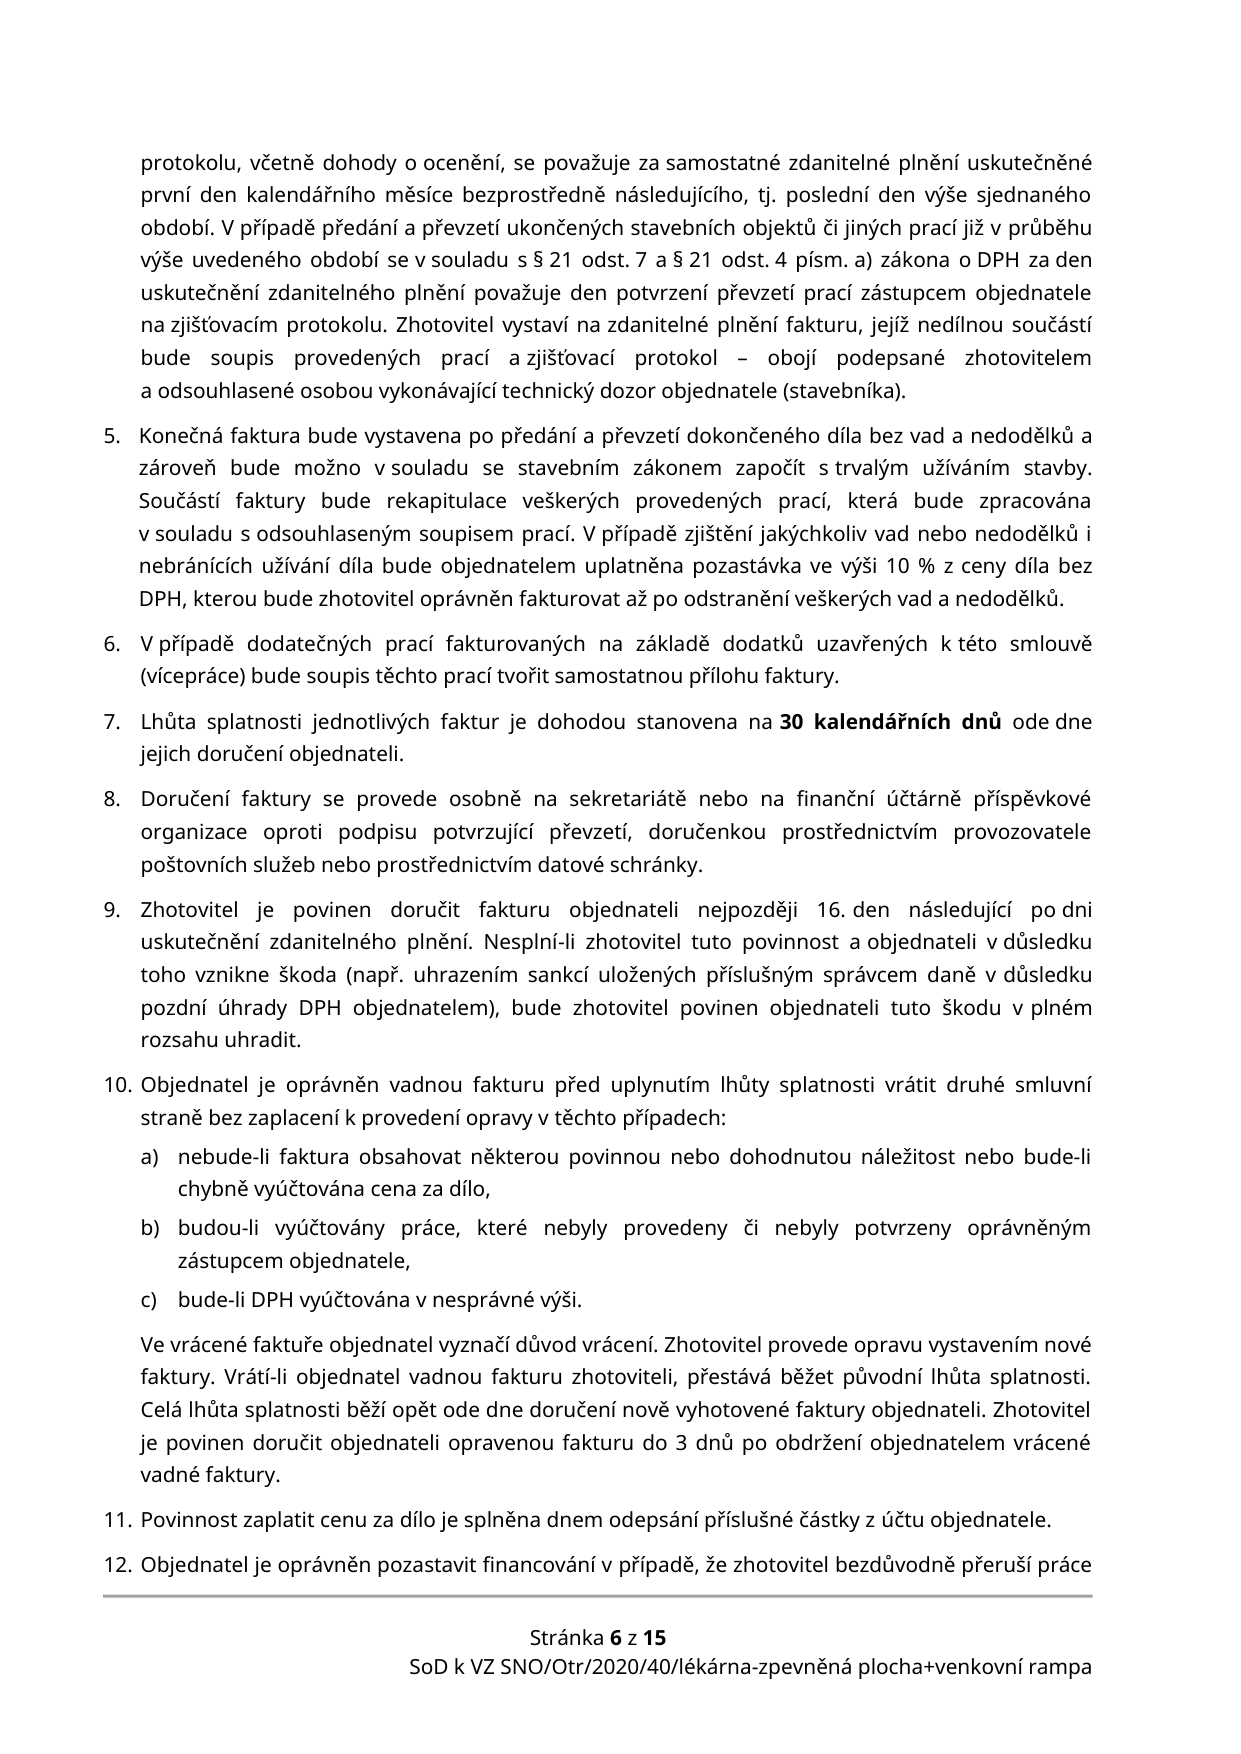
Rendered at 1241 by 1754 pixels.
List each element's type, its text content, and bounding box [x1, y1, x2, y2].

list Doručení faktury se provede osobně na sekretariátě nebo na finanční účtárně příspěvkové organizace oproti podpisu potvrzující převzetí, doručenkou prostřednictvím provozovatele poštovních služeb nebo prostřednictvím datové schránky. [103, 784, 1093, 878]
list Konečná faktura bude vystavena po předání a převzetí dokončeného díla bez vad a nedodělků a zároveň bude možno v souladu se stavebním zákonem započít s trvalým užíváním stavby. Součástí faktury bude rekapitulace veškerých provedených prací, která bude zpracována v souladu s odsouhlaseným soupisem prací. V případě zjištění jakýchkoliv vad nebo nedodělků i nebránících užívání díla bude objednatelem uplatněna pozastávka ve výši 10 % z ceny díla bez DPH, kterou bude zhotovitel oprávněn fakturovat až po odstranění veškerých vad a nedodělků. [103, 421, 1093, 612]
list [103, 148, 1093, 404]
list Zhotovitel je povinen doručit fakturu objednateli nejpozději 16. den následující po dni uskutečnění zdanitelného plnění. Nesplní-li zhotovitel tuto povinnost a objednateli v důsledku toho vznikne škoda (např. uhrazením sankcí uložených příslušným správcem daně v důsledku pozdní úhrady DPH objednatelem), bude zhotovitel povinen objednateli tuto škodu v plném rozsahu uhradit. [103, 895, 1093, 1054]
list Objednatel je oprávněn vadnou fakturu před uplynutím lhůty splatnosti vrátit druhé smluvní straně bez zaplacení k provedení opravy v těchto případech: [103, 1070, 1093, 1131]
list nebude-li faktura obsahovat některou povinnou nebo dohodnutou náležitost nebo bude-li chybně vyúčtována cena za dílo, [140, 1142, 1093, 1203]
list bude-li DPH vyúčtována v nesprávné výši. [140, 1285, 1093, 1313]
list V případě dodatečných prací fakturovaných na základě dodatků uzavřených k této smlouvě (vícepráce) bude soupis těchto prací tvořit samostatnou přílohu faktury. [103, 629, 1093, 690]
list Povinnost zaplatit cenu za dílo je splněna dnem odepsání příslušné částky z účtu objednatele. [103, 1505, 1093, 1534]
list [103, 1550, 1093, 1579]
text Ve vrácené faktuře objednatel vyznačí důvod vrácení. Zhotovitel provede opravu vystavením nové faktury. Vrátí-li objednatel vadnou fakturu zhotoviteli, přestává běžet původní lhůta splatnosti. Celá lhůta splatnosti běží opět ode dne doručení nově vyhotovené faktury objednateli. Zhotovitel je povinen doručit objednateli opravenou fakturu do 3 dnů po obdržení objednatelem vrácené vadné faktury. [140, 1330, 1093, 1489]
list budou-li vyúčtovány práce, které nebyly provedeny či nebyly potvrzeny oprávněným zástupcem objednatele, [140, 1213, 1093, 1274]
list Lhůta splatnosti jednotlivých faktur je dohodou stanovena na 30 kalendářních dnů ode dne jejich doručení objednateli. [103, 707, 1093, 768]
